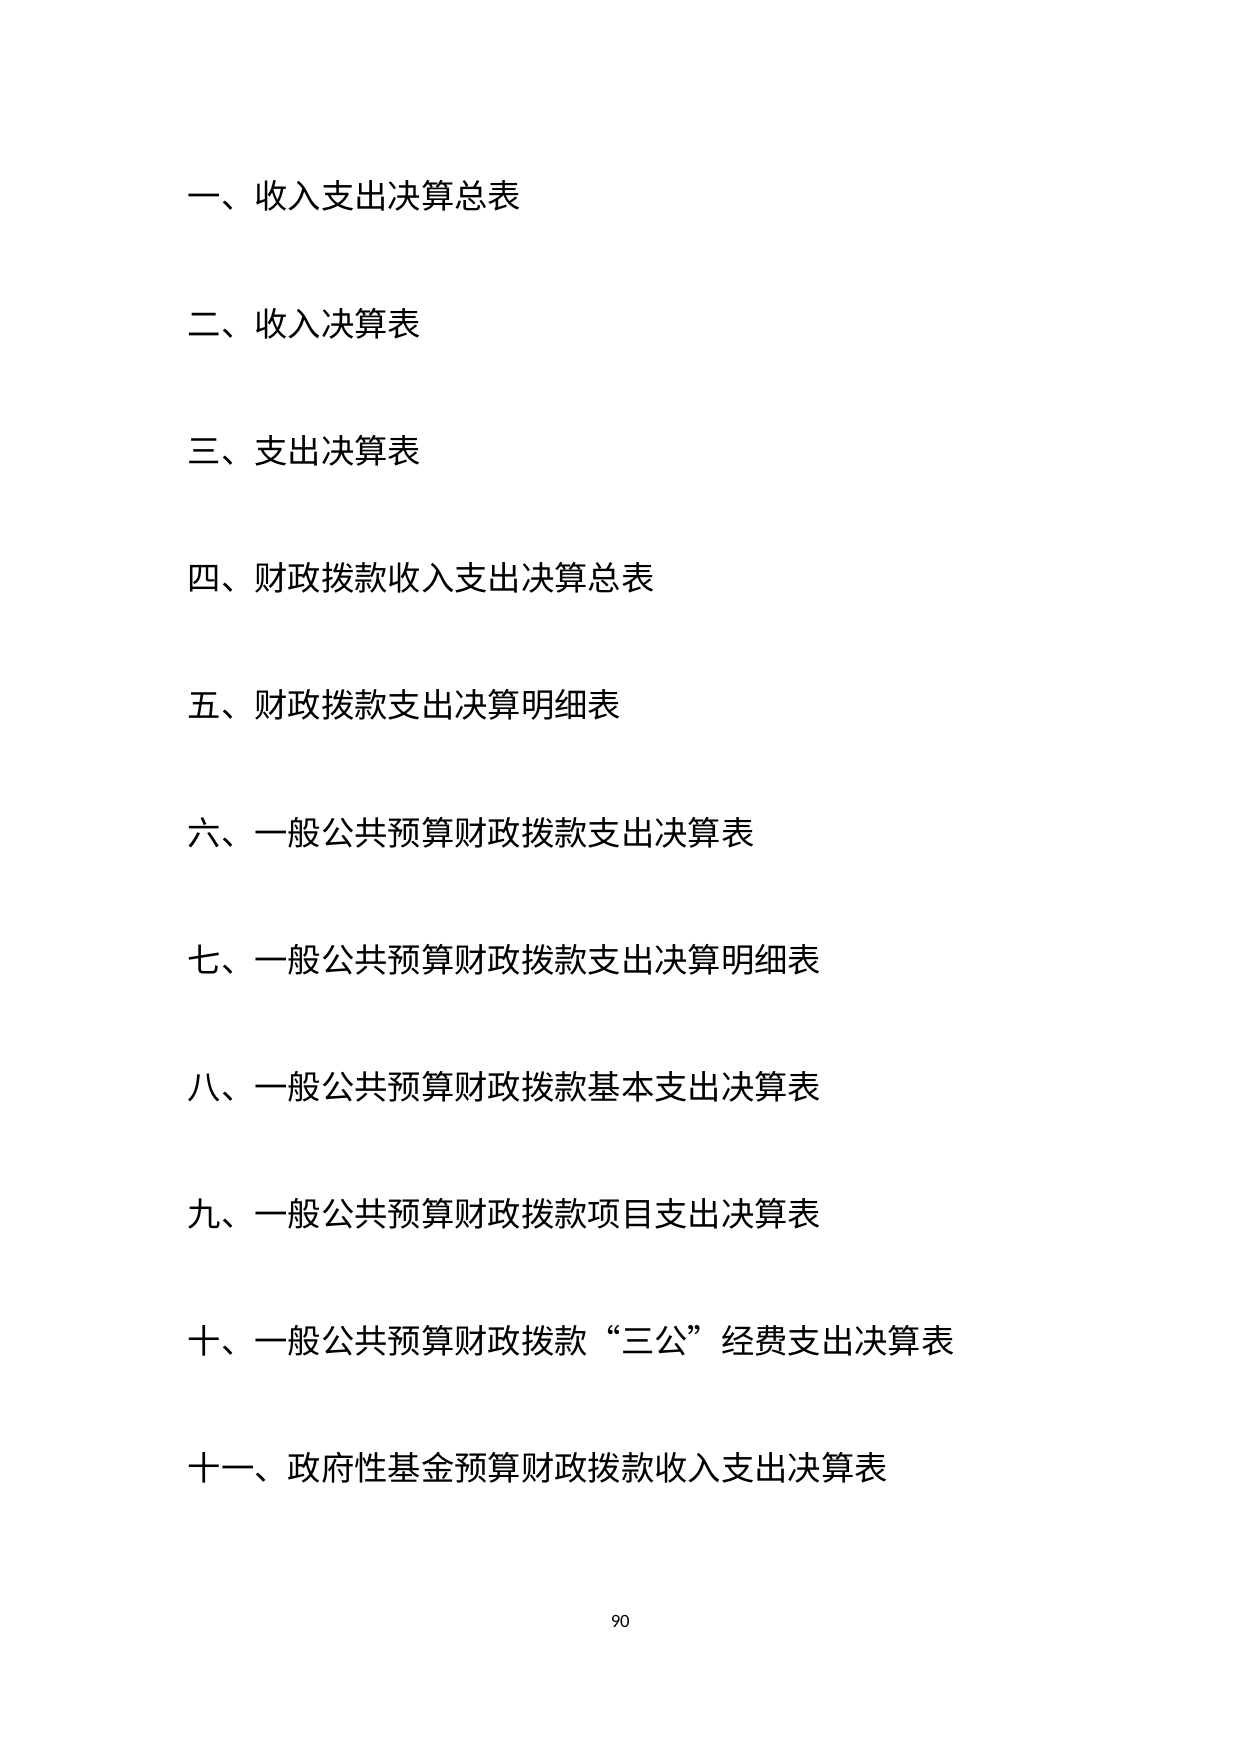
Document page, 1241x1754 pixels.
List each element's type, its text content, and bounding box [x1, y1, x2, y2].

subtitle 十、一般公共预算财政拨款“三公”经费支出决算表 [187, 1307, 1053, 1372]
subtitle 一、收入支出决算总表 [187, 162, 1053, 227]
subtitle 三、支出决算表 [187, 416, 1053, 481]
subtitle 八、一般公共预算财政拨款基本支出决算表 [187, 1052, 1053, 1117]
subtitle 九、一般公共预算财政拨款项目支出决算表 [187, 1179, 1053, 1244]
subtitle 十一、政府性基金预算财政拨款收入支出决算表 [187, 1434, 1053, 1499]
subtitle 五、财政拨款支出决算明细表 [187, 671, 1053, 736]
subtitle 六、一般公共预算财政拨款支出决算表 [187, 798, 1053, 863]
subtitle 七、一般公共预算财政拨款支出决算明细表 [187, 925, 1053, 990]
subtitle 二、收入决算表 [187, 289, 1053, 354]
subtitle 四、财政拨款收入支出决算总表 [187, 543, 1053, 608]
